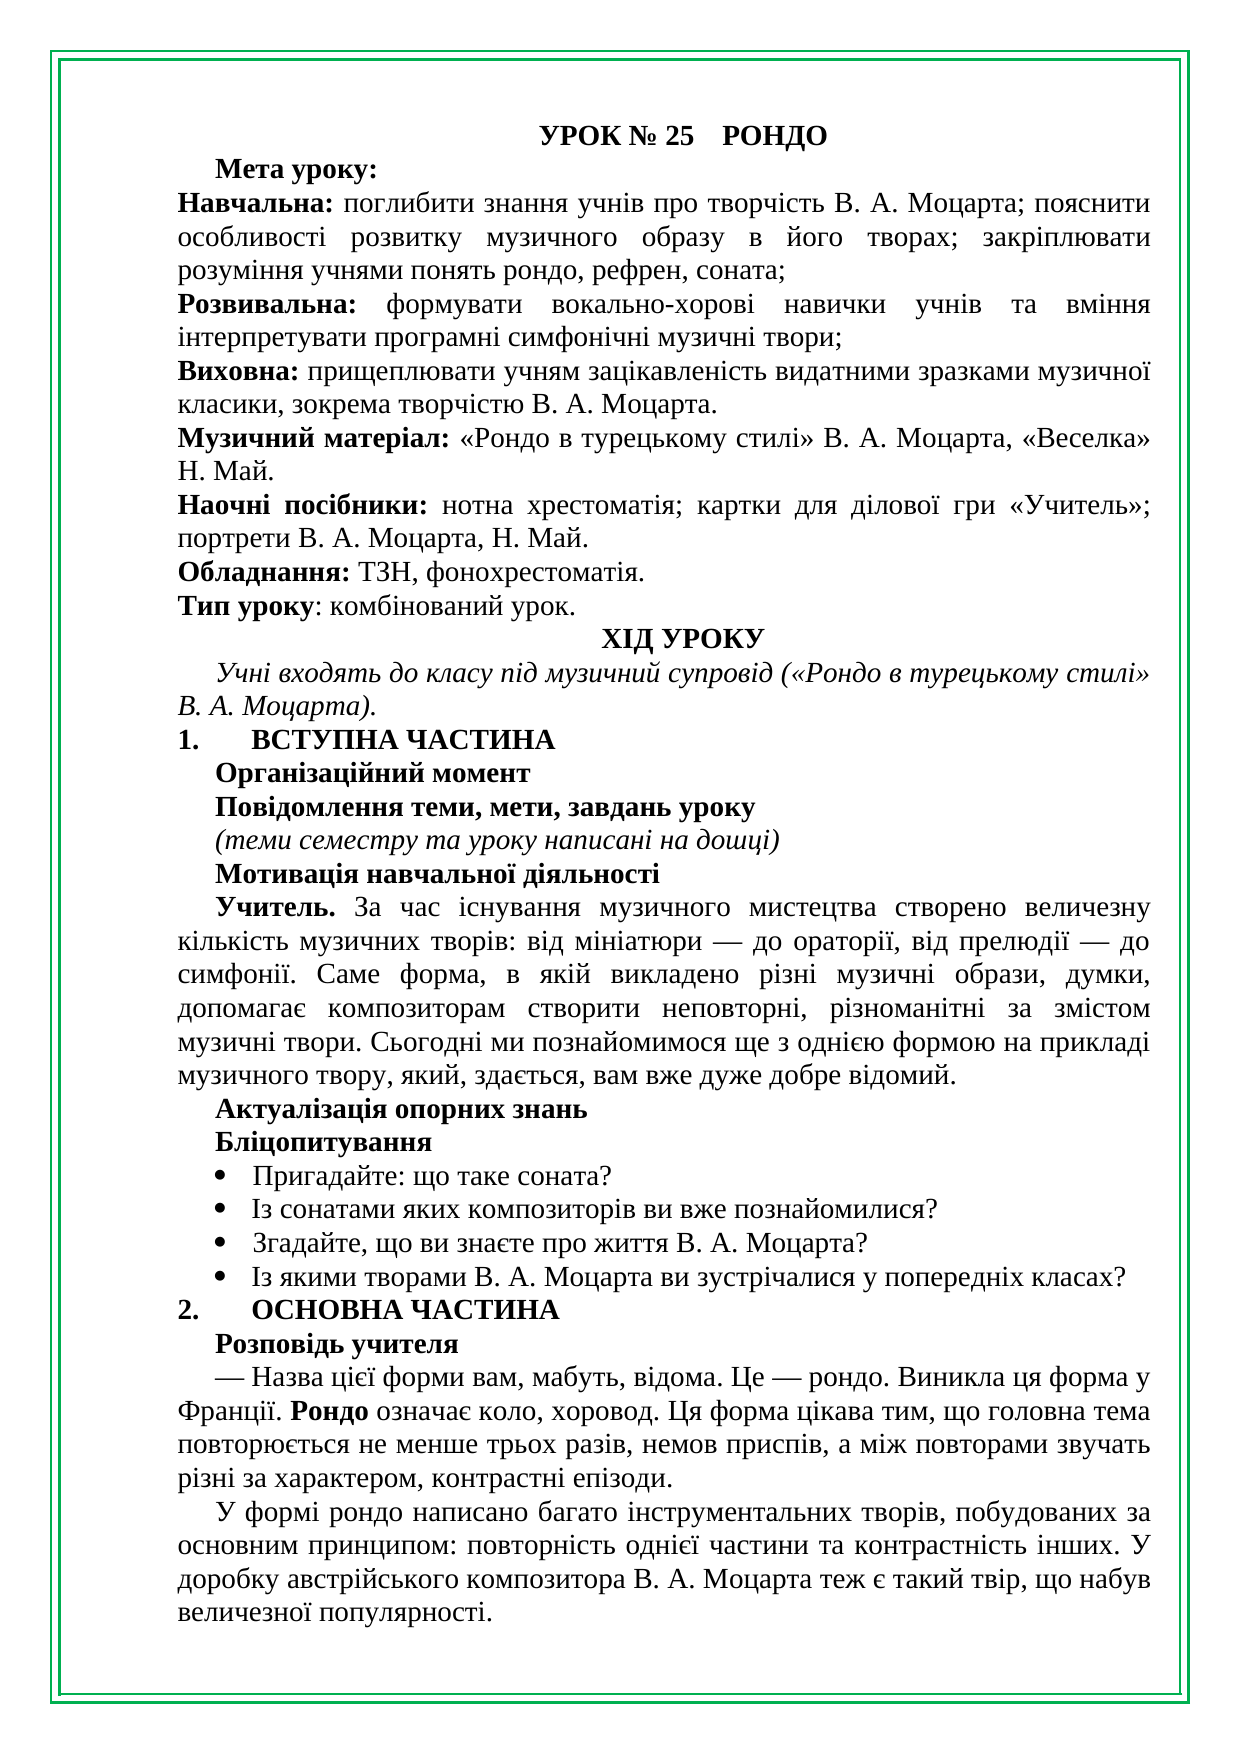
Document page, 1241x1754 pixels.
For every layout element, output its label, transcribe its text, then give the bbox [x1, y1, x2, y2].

text У формі рондо написано багато інструментальних творів, побудованих за основним принципом: повторність однієї частини та контрастність інших. У доробку австрійського композитора В. А. Моцарта теж є такий твір, що набув величезної популярності. [177, 1494, 1152, 1628]
text Організаційний момент [177, 755, 1152, 789]
text 1. ВСТУПНА ЧАСТИНА [177, 722, 1152, 755]
text Учитель. За час існування музичного мистецтва створено величезну кількість музичних творів: від мініатюри — до ораторії, від прелюдії — до симфонії. Саме форма, в якій викладено різні музичні образи, думки, допомагає композиторам створити неповторні, різноманітні за змістом музичні твори. Сьогодні ми познайомимося ще з однією формою на прикладі музичного твору, який, здається, вам вже дуже добре відомий. [177, 889, 1152, 1091]
text Розповідь учителя [177, 1326, 1152, 1359]
text Наочні посібники: нотна хрестоматія; картки для ділової гри «Учитель»; портрети В. А. Моцарта, Н. Май. [177, 487, 1152, 554]
list Згадайте, що ви знаєте про життя В. А. Моцарта? [215, 1225, 1152, 1259]
text Мета уроку: [177, 152, 1152, 185]
text Мотивація навчальної діяльності [177, 856, 1152, 889]
list Із сонатами яких композиторів ви вже познайомилися? [177, 1192, 1152, 1225]
list Із якими творами В. А. Моцарта ви зустрічалися у попередніх класах? [177, 1259, 1152, 1292]
text Учні входять до класу під музичний супровід («Рондо в турецькому стилі» В. А. Моцарта). [177, 655, 1152, 722]
text 2. ОСНОВНА ЧАСТИНА [177, 1292, 1152, 1326]
text Розвивальна: формувати вокально-хорові навички учнів та вміння інтерпретувати програмні симфонічні музичні твори; [177, 286, 1152, 353]
text Повідомлення теми, мети, завдань уроку [177, 789, 1152, 822]
text Виховна: прищеплювати учням зацікавленість видатними зразками музичної класики, зокрема творчістю В. А. Моцарта. [177, 353, 1152, 420]
text Тип уроку: комбінований урок. [177, 588, 1152, 621]
text Актуалізація опорних знань [177, 1091, 1152, 1124]
text Бліцопитування [177, 1124, 1152, 1158]
text Навчальна: поглибити знання учнів про творчість В. А. Моцарта; пояснити особливості розвитку музичного образу в його творах; закріплювати розуміння учнями понять рондо, рефрен, соната; [177, 185, 1152, 286]
list Пригадайте: що таке соната? [215, 1158, 1152, 1192]
text — Назва цієї форми вам, мабуть, відома. Це — рондо. Виникла ця форма у Франції. Рондо означає коло, хоровод. Ця форма цікава тим, що головна тема повторюється не менше трьох разів, немов приспів, а між повторами звучать різні за характером, контрастні епізоди. [177, 1359, 1152, 1494]
text Обладнання: ТЗН, фонохрестоматія. [177, 554, 1152, 588]
text УРОК № 25 РОНДО [177, 118, 1152, 152]
text ХІД УРОКУ [177, 621, 1152, 655]
text Музичний матеріал: «Рондо в турецькому стилі» В. А. Моцарта, «Веселка» Н. Май. [177, 420, 1152, 487]
text (теми семестру та уроку написані на дошці) [177, 822, 1152, 856]
